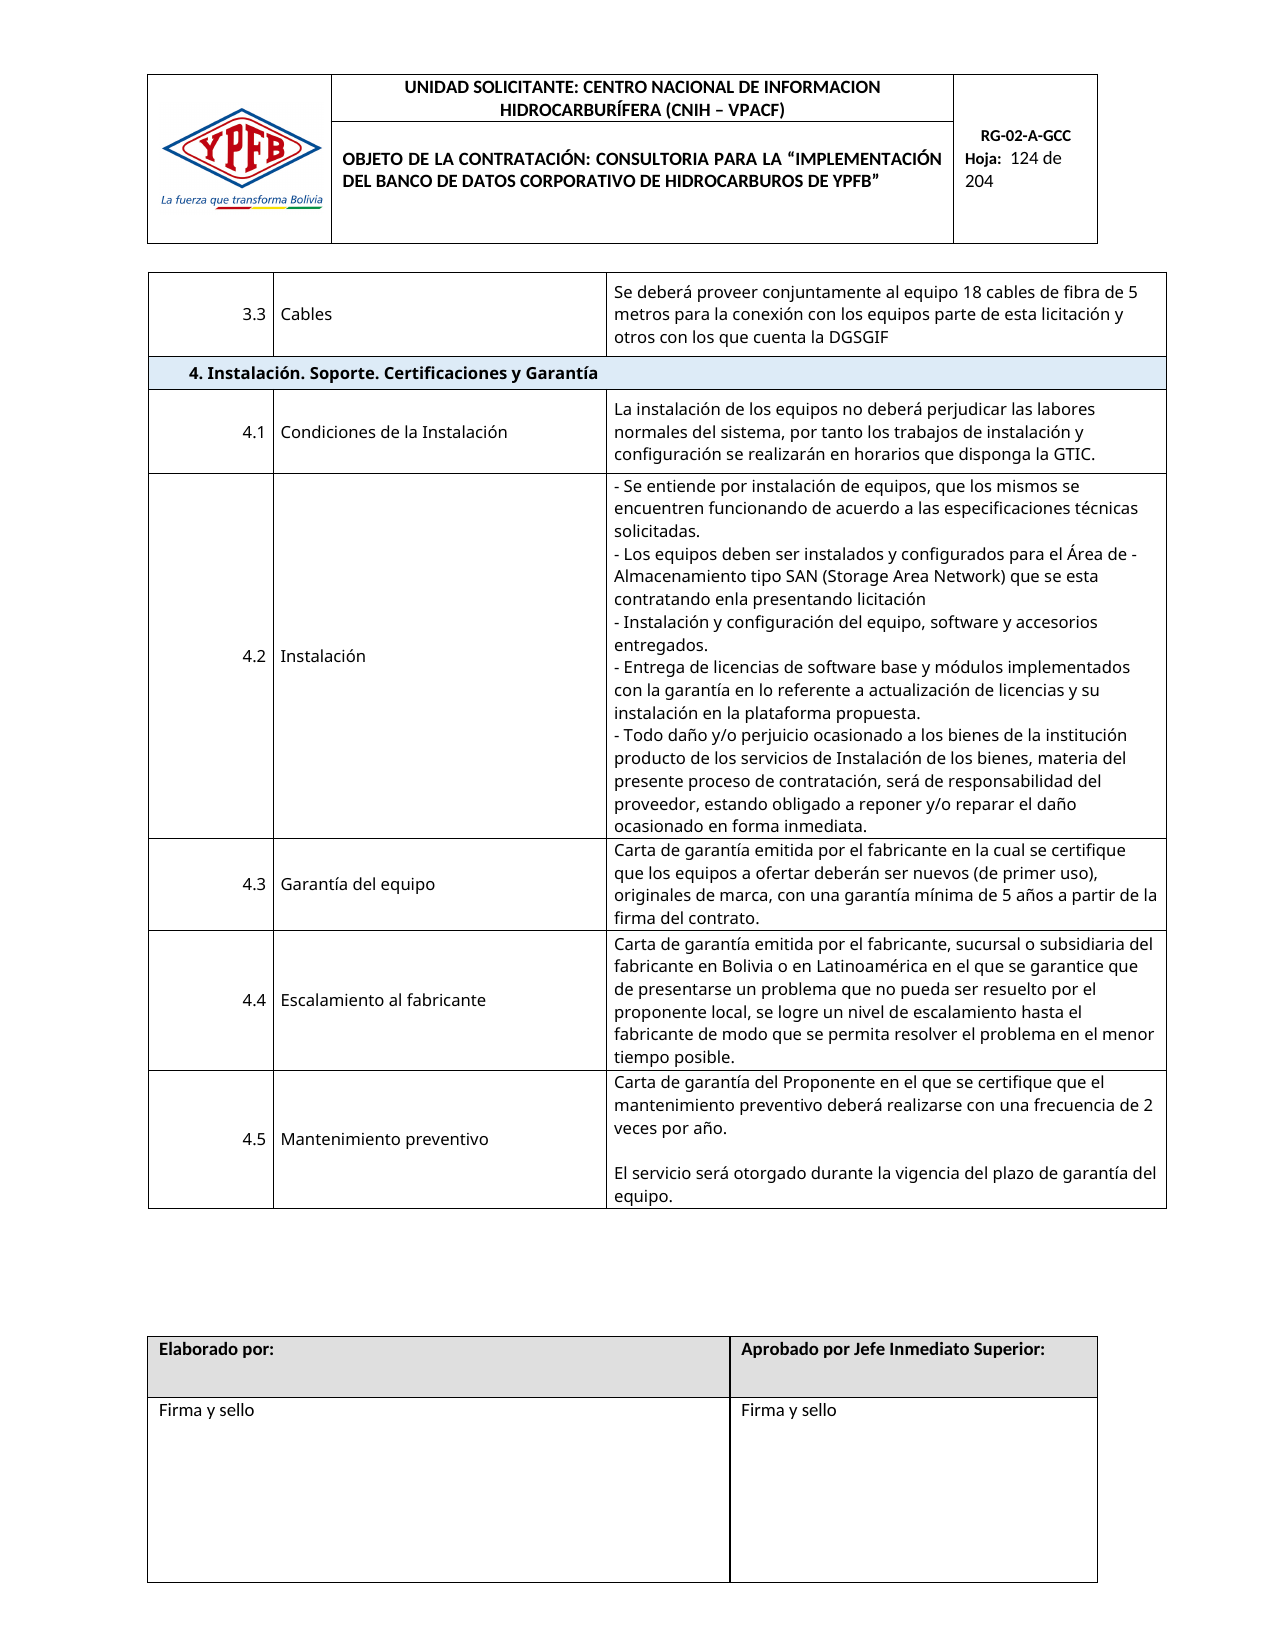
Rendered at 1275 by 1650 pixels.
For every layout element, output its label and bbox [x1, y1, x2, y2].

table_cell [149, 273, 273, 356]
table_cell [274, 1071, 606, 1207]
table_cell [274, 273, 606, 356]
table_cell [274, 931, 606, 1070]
picture [158, 102, 324, 215]
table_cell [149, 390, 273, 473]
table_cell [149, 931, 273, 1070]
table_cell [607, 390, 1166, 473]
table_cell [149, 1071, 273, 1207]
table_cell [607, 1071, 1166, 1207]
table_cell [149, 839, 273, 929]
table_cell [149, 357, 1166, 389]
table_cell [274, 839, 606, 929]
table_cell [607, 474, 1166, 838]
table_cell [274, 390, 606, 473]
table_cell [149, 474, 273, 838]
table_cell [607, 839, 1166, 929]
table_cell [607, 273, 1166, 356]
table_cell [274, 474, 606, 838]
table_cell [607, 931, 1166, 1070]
